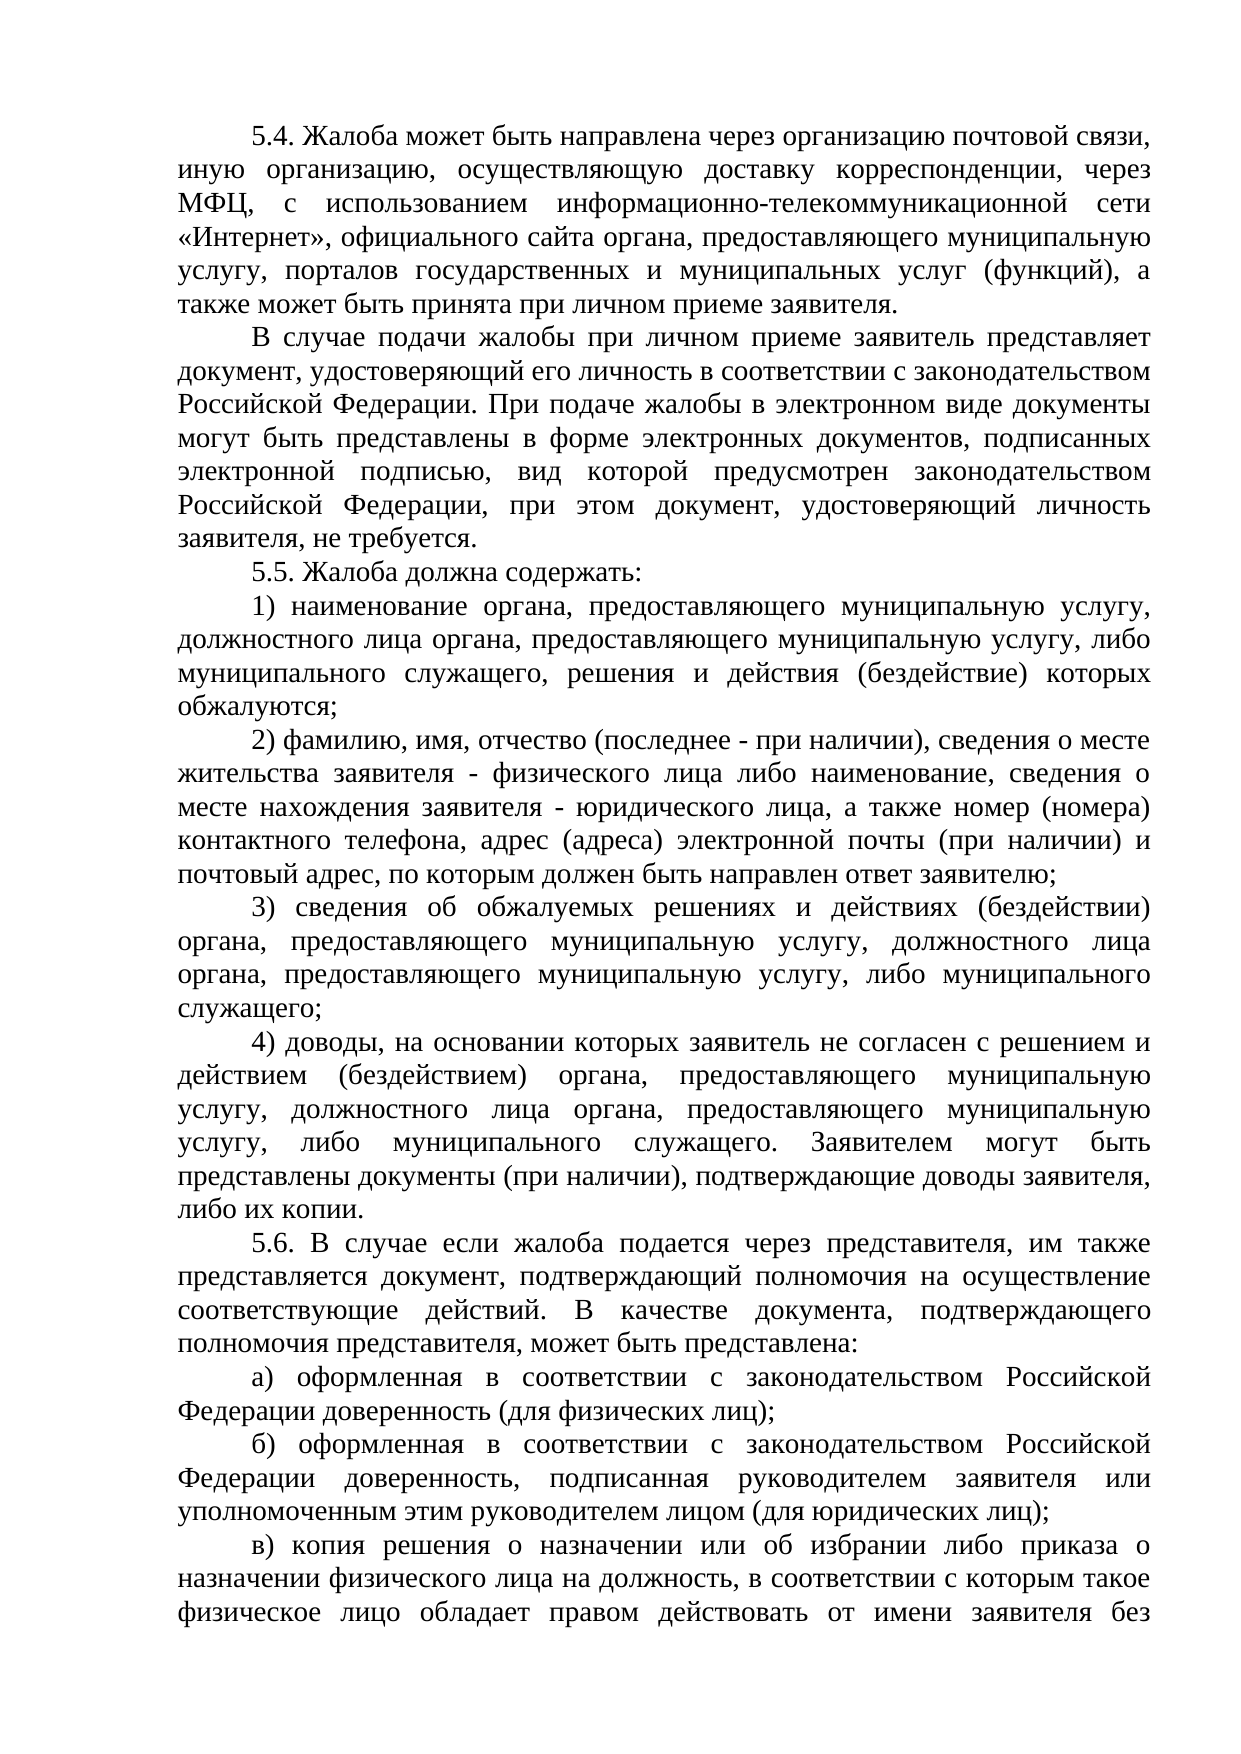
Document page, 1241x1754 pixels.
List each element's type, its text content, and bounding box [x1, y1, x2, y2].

text 4) доводы, на основании которых заявитель не согласен с решением и действием (бездействием) органа, предоставляющего муниципальную услугу, должностного лица органа, предоставляющего муниципальную услугу, либо муниципального служащего. Заявителем могут быть представлены документы (при наличии), подтверждающие доводы заявителя, либо их копии. [177, 1024, 1152, 1225]
text 5.5. Жалоба должна содержать: [177, 554, 1152, 588]
text 3) сведения об обжалуемых решениях и действиях (бездействии) органа, предоставляющего муниципальную услугу, должностного лица органа, предоставляющего муниципальную услугу, либо муниципального служащего; [177, 889, 1152, 1024]
text В случае подачи жалобы при личном приеме заявитель представляет документ, удостоверяющий его личность в соответствии с законодательством Российской Федерации. При подаче жалобы в электронном виде документы могут быть представлены в форме электронных документов, подписанных электронной подписью, вид которой предусмотрен законодательством Российской Федерации, при этом документ, удостоверяющий личность заявителя, не требуется. [177, 319, 1152, 554]
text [177, 1527, 1152, 1627]
text б) оформленная в соответствии с законодательством Российской Федерации доверенность, подписанная руководителем заявителя или уполномоченным этим руководителем лицом (для юридических лиц); [177, 1426, 1152, 1527]
text 2) фамилию, имя, отчество (последнее - при наличии), сведения о месте жительства заявителя - физического лица либо наименование, сведения о месте нахождения заявителя - юридического лица, а также номер (номера) контактного телефона, адрес (адреса) электронной почты (при наличии) и почтовый адрес, по которым должен быть направлен ответ заявителю; [177, 722, 1152, 889]
text а) оформленная в соответствии с законодательством Российской Федерации доверенность (для физических лиц); [177, 1359, 1152, 1426]
text 1) наименование органа, предоставляющего муниципальную услугу, должностного лица органа, предоставляющего муниципальную услугу, либо муниципального служащего, решения и действия (бездействие) которых обжалуются; [177, 588, 1152, 722]
text 5.4. Жалоба может быть направлена через организацию почтовой связи, иную организацию, осуществляющую доставку корреспонденции, через МФЦ, с использованием информационно-телекоммуникационной сети «Интернет», официального сайта органа, предоставляющего муниципальную услугу, порталов государственных и муниципальных услуг (функций), а также может быть принята при личном приеме заявителя. [177, 118, 1152, 319]
text 5.6. В случае если жалоба подается через представителя, им также представляется документ, подтверждающий полномочия на осуществление соответствующие действий. В качестве документа, подтверждающего полномочия представителя, может быть представлена: [177, 1225, 1152, 1359]
